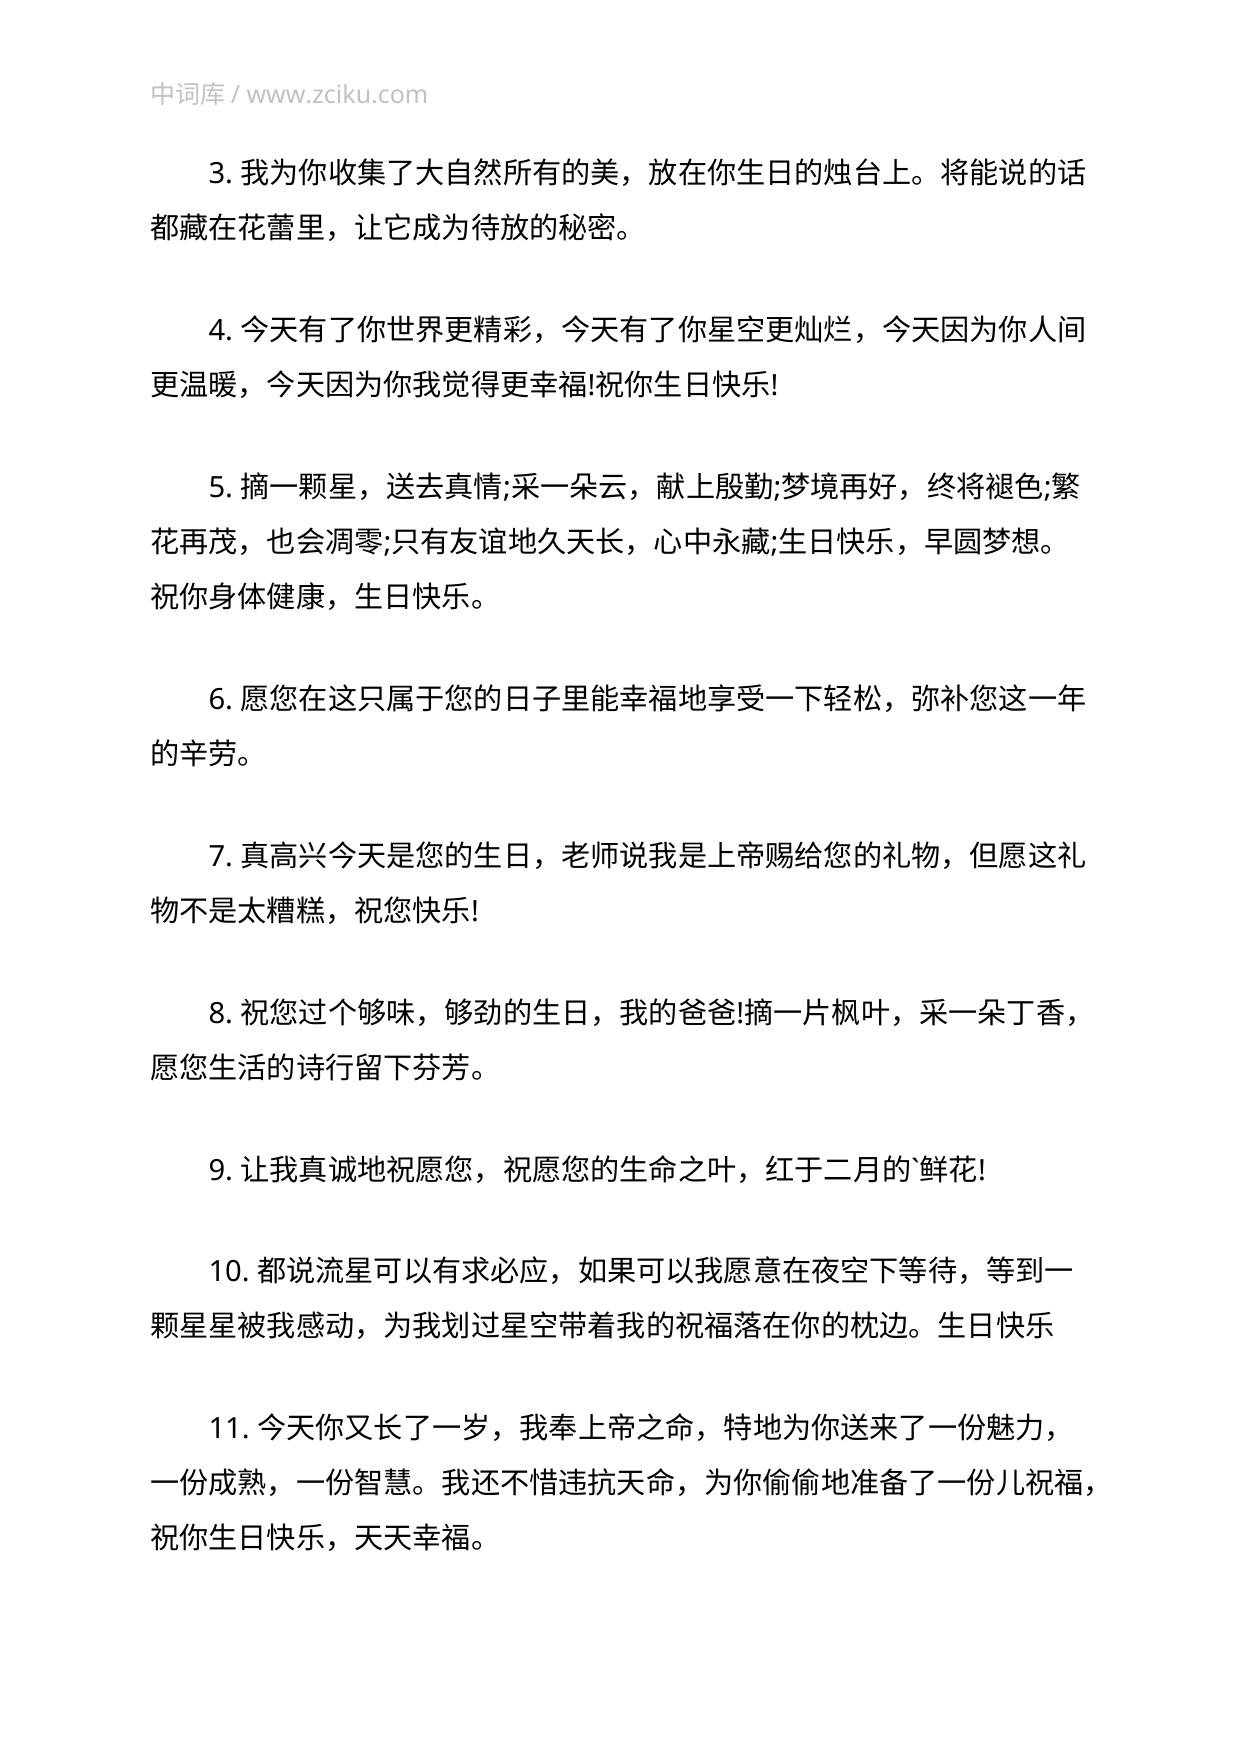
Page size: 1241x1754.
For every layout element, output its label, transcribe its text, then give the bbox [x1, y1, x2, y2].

text 7. 真高兴今天是您的生日，老师说我是上帝赐给您的礼物，但愿这礼物不是太糟糕，祝您快乐! [150, 832, 1090, 930]
text 10. 都说流星可以有求必应，如果可以我愿意在夜空下等待，等到一颗星星被我感动，为我划过星空带着我的祝福落在你的枕边。生日快乐 [150, 1248, 1090, 1345]
text 4. 今天有了你世界更精彩，今天有了你星空更灿烂，今天因为你人间更温暖，今天因为你我觉得更幸福!祝你生日快乐! [150, 307, 1090, 404]
text 9. 让我真诚地祝愿您，祝愿您的生命之叶，红于二月的`鲜花! [150, 1146, 1090, 1188]
text 11. 今天你又长了一岁，我奉上帝之命，特地为你送来了一份魅力，一份成熟，一份智慧。我还不惜违抗天命，为你偷偷地准备了一份儿祝福，祝你生日快乐，天天幸福。 [150, 1405, 1090, 1557]
text 8. 祝您过个够味，够劲的生日，我的爸爸!摘一片枫叶，采一朵丁香，愿您生活的诗行留下芬芳。 [150, 989, 1090, 1087]
text 5. 摘一颗星，送去真情;采一朵云，献上殷勤;梦境再好，终将褪色;繁花再茂，也会凋零;只有友谊地久天长，心中永藏;生日快乐，早圆梦想。 祝你身体健康，生日快乐。 [150, 464, 1090, 616]
text 6. 愿您在这只属于您的日子里能幸福地享受一下轻松，弥补您这一年的辛劳。 [150, 676, 1090, 773]
text 3. 我为你收集了大自然所有的美，放在你生日的烛台上。将能说的话都藏在花蕾里，让它成为待放的秘密。 [150, 150, 1090, 247]
